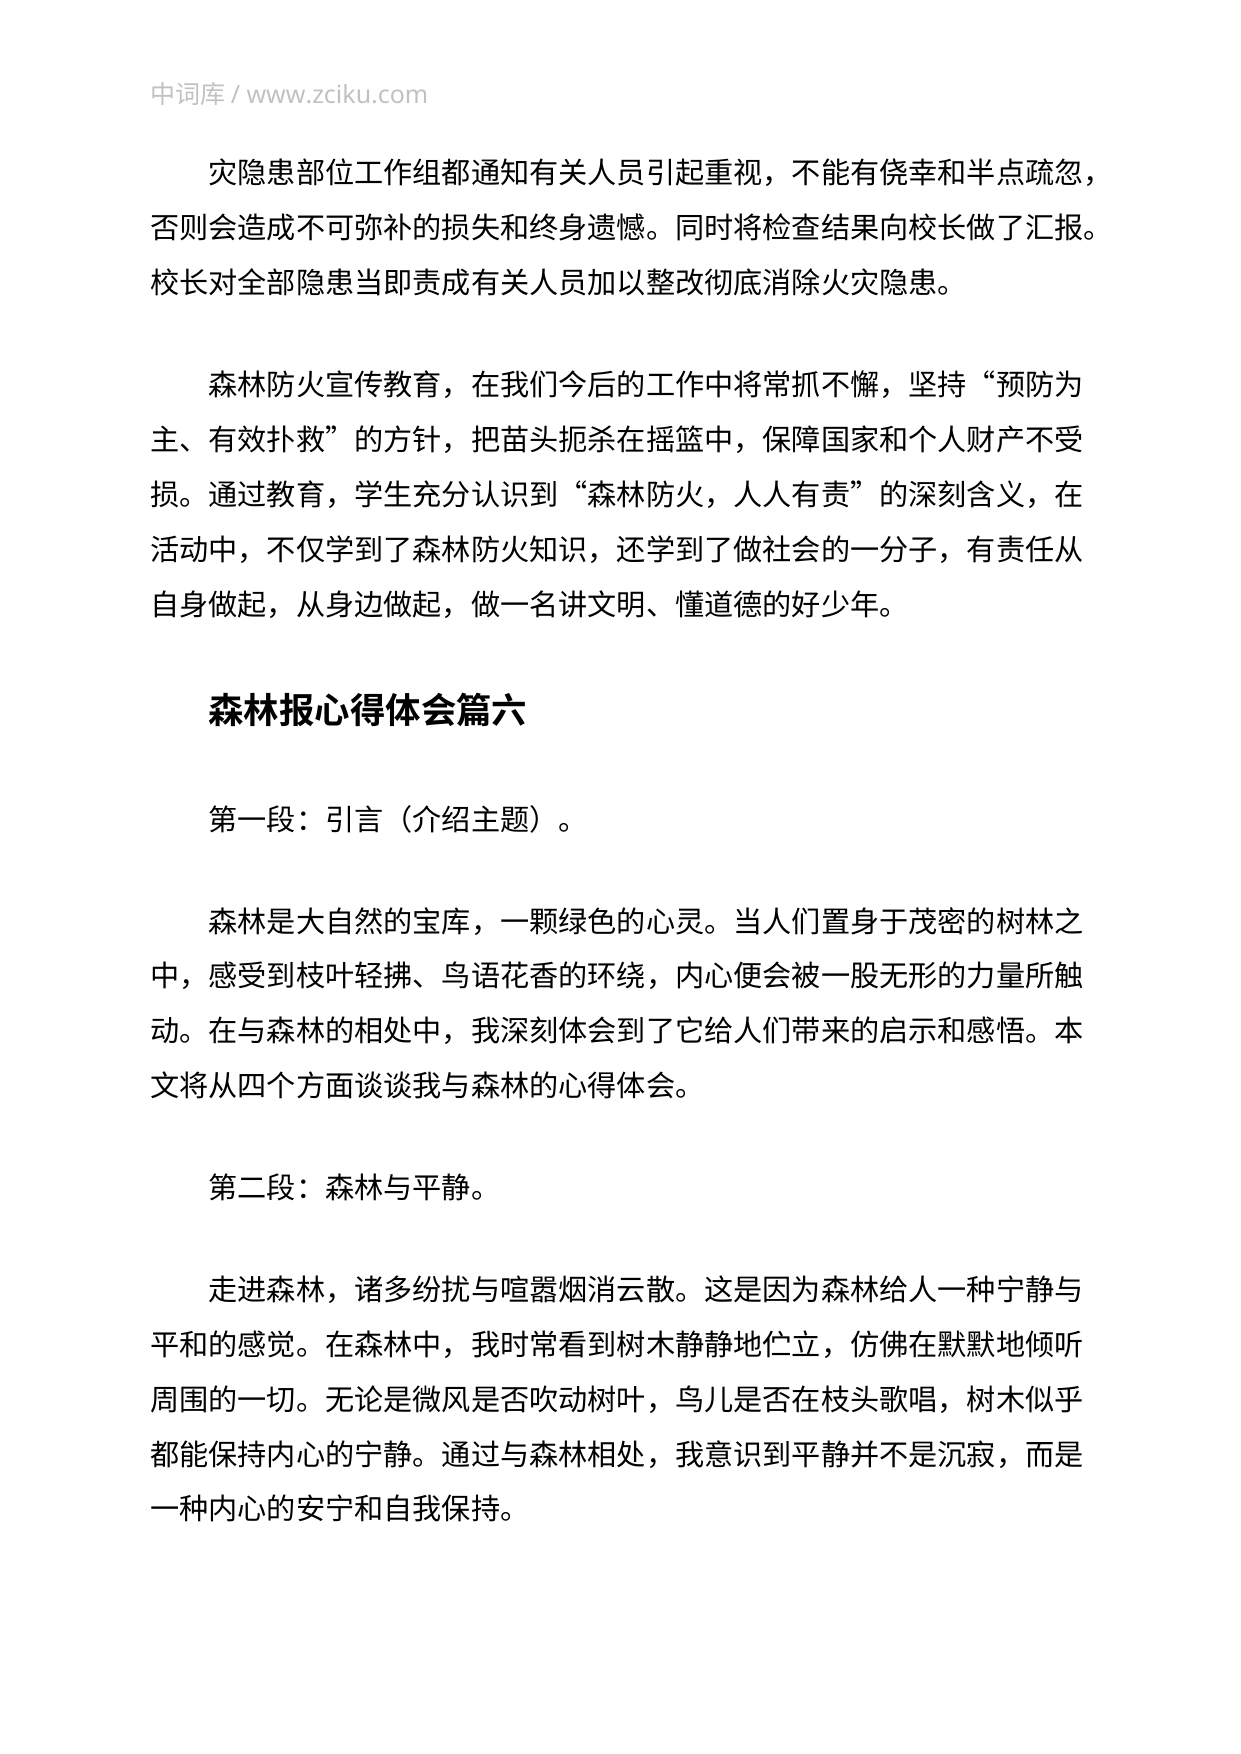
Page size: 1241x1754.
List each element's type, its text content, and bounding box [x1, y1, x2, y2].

text 森林是大自然的宝库，一颗绿色的心灵。当人们置身于茂密的树林之中，感受到枝叶轻拂、鸟语花香的环绕，内心便会被一股无形的力量所触动。在与森林的相处中，我深刻体会到了它给人们带来的启示和感悟。本文将从四个方面谈谈我与森林的心得体会。 [150, 898, 1090, 1105]
text 森林报心得体会篇六 [150, 683, 1090, 734]
text 第二段：森林与平静。 [150, 1164, 1090, 1207]
text 第一段：引言（介绍主题）。 [150, 796, 1090, 839]
text 走进森林，诸多纷扰与喧嚣烟消云散。这是因为森林给人一种宁静与平和的感觉。在森林中，我时常看到树木静静地伫立，仿佛在默默地倾听周围的一切。无论是微风是否吹动树叶，鸟儿是否在枝头歌唱，树木似乎都能保持内心的宁静。通过与森林相处，我意识到平静并不是沉寂，而是一种内心的安宁和自我保持。 [150, 1266, 1090, 1528]
text 灾隐患部位工作组都通知有关人员引起重视，不能有侥幸和半点疏忽，否则会造成不可弥补的损失和终身遗憾。同时将检查结果向校长做了汇报。校长对全部隐患当即责成有关人员加以整改彻底消除火灾隐患。 [150, 150, 1090, 302]
text 森林防火宣传教育，在我们今后的工作中将常抓不懈，坚持“预防为主、有效扑救”的方针，把苗头扼杀在摇篮中，保障国家和个人财产不受损。通过教育，学生充分认识到“森林防火，人人有责”的深刻含义，在活动中，不仅学到了森林防火知识，还学到了做社会的一分子，有责任从自身做起，从身边做起，做一名讲文明、懂道德的好少年。 [150, 362, 1090, 623]
